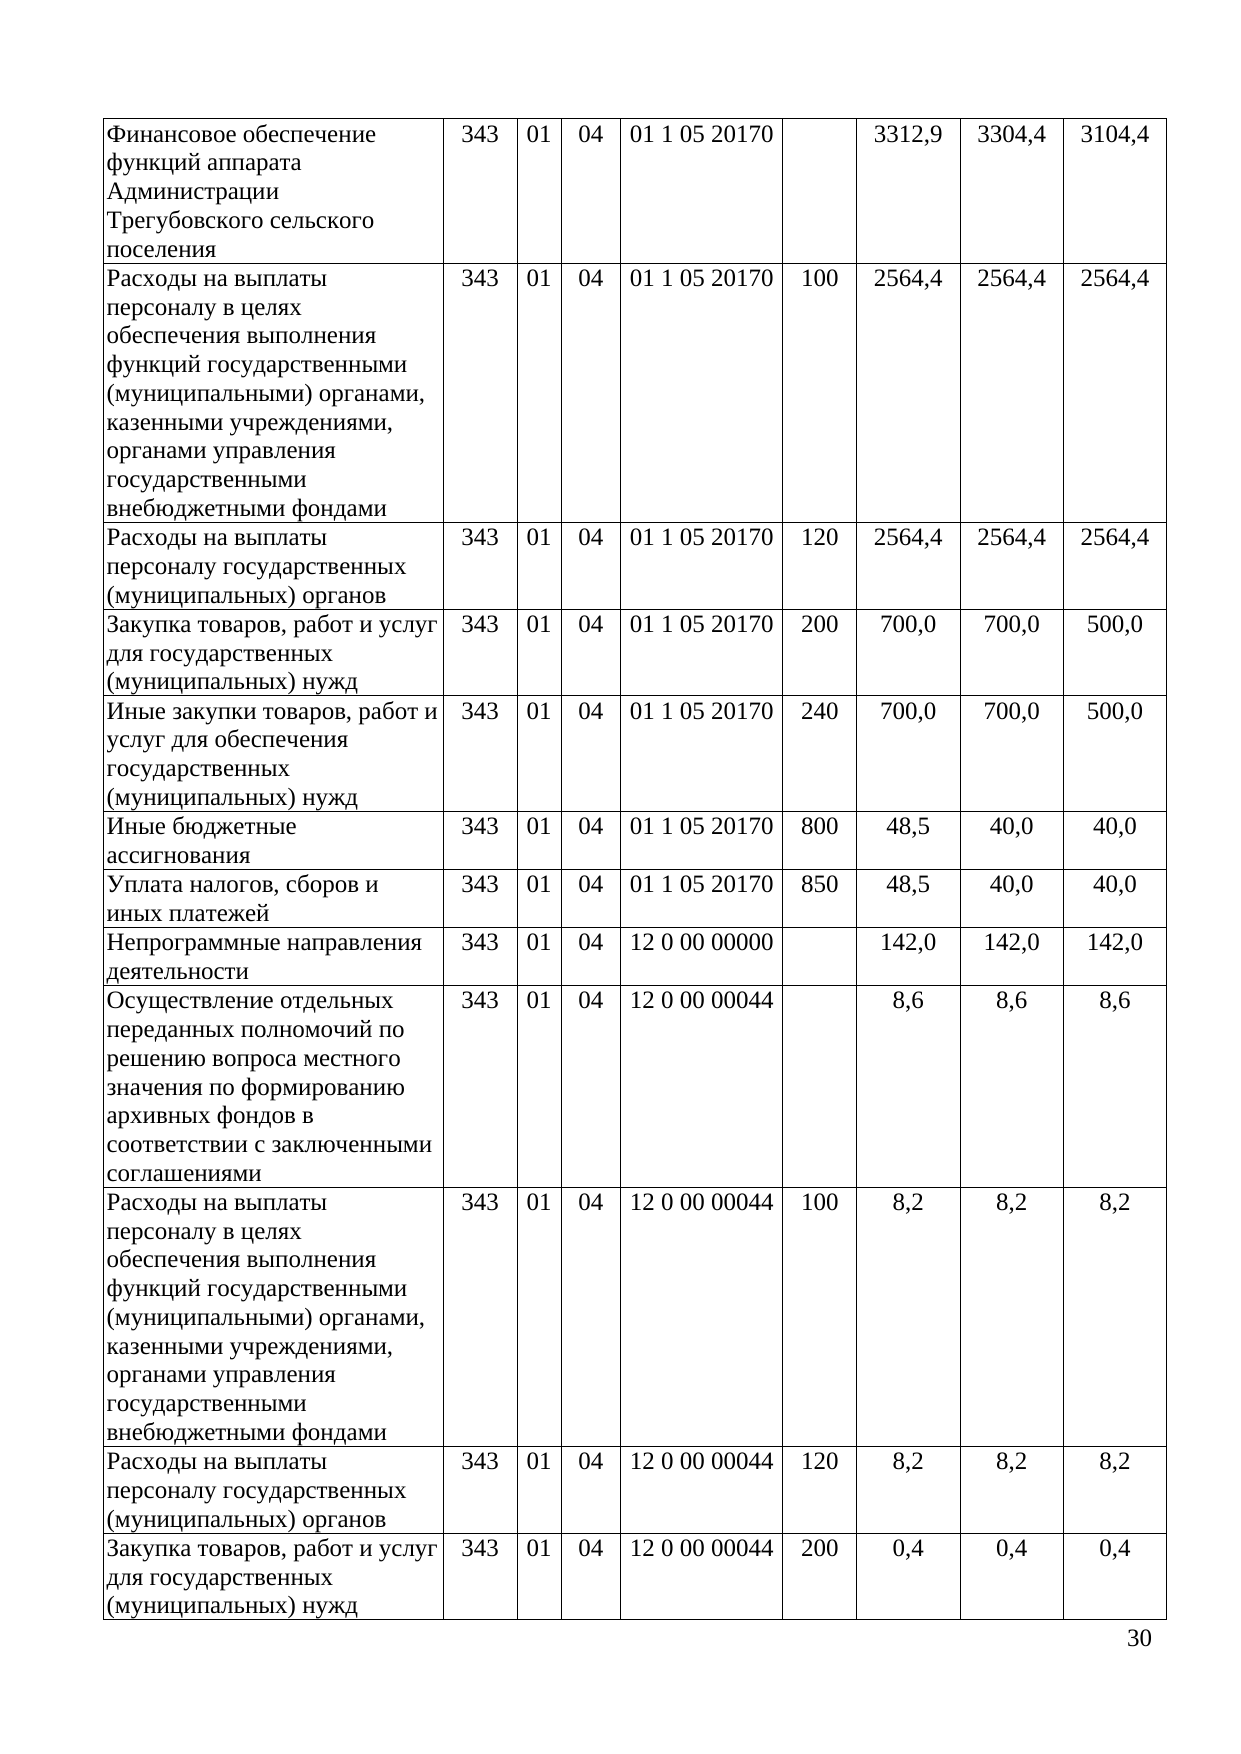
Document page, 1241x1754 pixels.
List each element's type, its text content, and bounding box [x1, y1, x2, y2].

table_cell Закупка товаров, работ и услуг для государственных (муниципальных) нужд [104, 1534, 443, 1619]
table_cell 01 [518, 1188, 561, 1446]
table_cell 700,0 [961, 696, 1063, 811]
table_cell 48,5 [857, 870, 960, 927]
table_cell Закупка товаров, работ и услуг для государственных (муниципальных) нужд [104, 610, 443, 695]
table_cell [783, 986, 856, 1187]
table_cell 240 [783, 696, 856, 811]
table_cell 200 [783, 610, 856, 695]
table_cell 0,4 [1064, 1534, 1166, 1619]
table_cell 48,5 [857, 812, 960, 869]
table_cell 120 [783, 1447, 856, 1533]
table_cell 12 0 00 00044 [621, 1447, 782, 1533]
table_cell 40,0 [1064, 812, 1166, 869]
table_cell 2564,4 [857, 523, 960, 608]
table_cell Расходы на выплаты персоналу в целях обеспечения выполнения функций государственными (муниципальными) органами, казенными учреждениями, органами управления государственными внебюджетными фондами [104, 264, 443, 522]
table_cell 343 [444, 264, 517, 522]
table_cell 04 [562, 986, 620, 1187]
table_cell 01 [518, 870, 561, 927]
table_cell 04 [562, 870, 620, 927]
table_cell 01 1 05 20170 [621, 696, 782, 811]
table_cell 8,2 [857, 1447, 960, 1533]
table_cell 04 [562, 264, 620, 522]
table_cell 700,0 [857, 696, 960, 811]
table_cell 500,0 [1064, 696, 1166, 811]
table_cell 8,2 [857, 1188, 960, 1446]
table_cell 0,4 [961, 1534, 1063, 1619]
table_cell 142,0 [1064, 928, 1166, 985]
table_cell 2564,4 [961, 523, 1063, 608]
table_cell 01 [518, 610, 561, 695]
table_cell 700,0 [857, 610, 960, 695]
table_cell Уплата налогов, сборов и иных платежей [104, 870, 443, 927]
table_cell 12 0 00 00044 [621, 1188, 782, 1446]
table_cell 01 1 05 20170 [621, 870, 782, 927]
table_cell 0,4 [857, 1534, 960, 1619]
table_cell 01 [518, 1534, 561, 1619]
table_cell 04 [562, 523, 620, 608]
table_cell [783, 119, 856, 262]
table_cell 01 1 05 20170 [621, 812, 782, 869]
table_cell 40,0 [961, 812, 1063, 869]
table_cell 01 [518, 986, 561, 1187]
table_cell 40,0 [961, 870, 1063, 927]
table_cell 2564,4 [1064, 264, 1166, 522]
table_cell 04 [562, 610, 620, 695]
table_cell Расходы на выплаты персоналу в целях обеспечения выполнения функций государственными (муниципальными) органами, казенными учреждениями, органами управления государственными внебюджетными фондами [104, 1188, 443, 1446]
table_cell Расходы на выплаты персоналу государственных (муниципальных) органов [104, 523, 443, 608]
table_cell 01 [518, 812, 561, 869]
table_cell 343 [444, 523, 517, 608]
table_cell 343 [444, 812, 517, 869]
table_cell 01 [518, 928, 561, 985]
table_cell 01 [518, 264, 561, 522]
table_cell Расходы на выплаты персоналу государственных (муниципальных) органов [104, 1447, 443, 1533]
table_cell 8,6 [857, 986, 960, 1187]
table_cell 142,0 [857, 928, 960, 985]
table_cell 12 0 00 00000 [621, 928, 782, 985]
table_cell 343 [444, 696, 517, 811]
table_cell 3104,4 [1064, 119, 1166, 262]
table_cell 04 [562, 1534, 620, 1619]
table_cell 200 [783, 1534, 856, 1619]
table_cell 01 [518, 696, 561, 811]
table_cell 3304,4 [961, 119, 1063, 262]
table_cell 800 [783, 812, 856, 869]
table_cell 01 1 05 20170 [621, 523, 782, 608]
table_cell 8,2 [961, 1447, 1063, 1533]
table_cell 04 [562, 696, 620, 811]
table_cell 3312,9 [857, 119, 960, 262]
table_cell 01 [518, 1447, 561, 1533]
table_cell 142,0 [961, 928, 1063, 985]
table_cell 8,2 [1064, 1447, 1166, 1533]
table_cell 343 [444, 1188, 517, 1446]
table_cell 100 [783, 264, 856, 522]
table_cell Финансовое обеспечение функций аппарата Администрации Трегубовского сельского поселения [104, 119, 443, 262]
table_cell 850 [783, 870, 856, 927]
table_cell 01 1 05 20170 [621, 264, 782, 522]
table_cell 343 [444, 928, 517, 985]
table_cell 01 [518, 119, 561, 262]
table_cell 12 0 00 00044 [621, 986, 782, 1187]
table_cell 343 [444, 986, 517, 1187]
table_cell 343 [444, 1534, 517, 1619]
table_cell 2564,4 [857, 264, 960, 522]
table_cell 8,2 [961, 1188, 1063, 1446]
table_cell 04 [562, 1447, 620, 1533]
table_cell 100 [783, 1188, 856, 1446]
table_cell 8,2 [1064, 1188, 1166, 1446]
table_cell 2564,4 [1064, 523, 1166, 608]
table_cell 01 1 05 20170 [621, 119, 782, 262]
table_cell 01 [518, 523, 561, 608]
table_cell Непрограммные направления деятельности [104, 928, 443, 985]
table_cell 343 [444, 1447, 517, 1533]
table_cell 2564,4 [961, 264, 1063, 522]
table_cell 8,6 [961, 986, 1063, 1187]
table_cell 12 0 00 00044 [621, 1534, 782, 1619]
table_cell 343 [444, 119, 517, 262]
table_cell 343 [444, 870, 517, 927]
table_cell Осуществление отдельных переданных полномочий по решению вопроса местного значения по формированию архивных фондов в соответствии с заключенными соглашениями [104, 986, 443, 1187]
table_cell Иные бюджетные ассигнования [104, 812, 443, 869]
table_cell 500,0 [1064, 610, 1166, 695]
table_cell Иные закупки товаров, работ и услуг для обеспечения государственных (муниципальных) нужд [104, 696, 443, 811]
table_cell 04 [562, 928, 620, 985]
table_cell 04 [562, 1188, 620, 1446]
table_cell 01 1 05 20170 [621, 610, 782, 695]
table_cell [783, 928, 856, 985]
table_cell 04 [562, 119, 620, 262]
table_cell 04 [562, 812, 620, 869]
table_cell 343 [444, 610, 517, 695]
table_cell 8,6 [1064, 986, 1166, 1187]
table_cell 40,0 [1064, 870, 1166, 927]
table_cell 120 [783, 523, 856, 608]
table_cell 700,0 [961, 610, 1063, 695]
